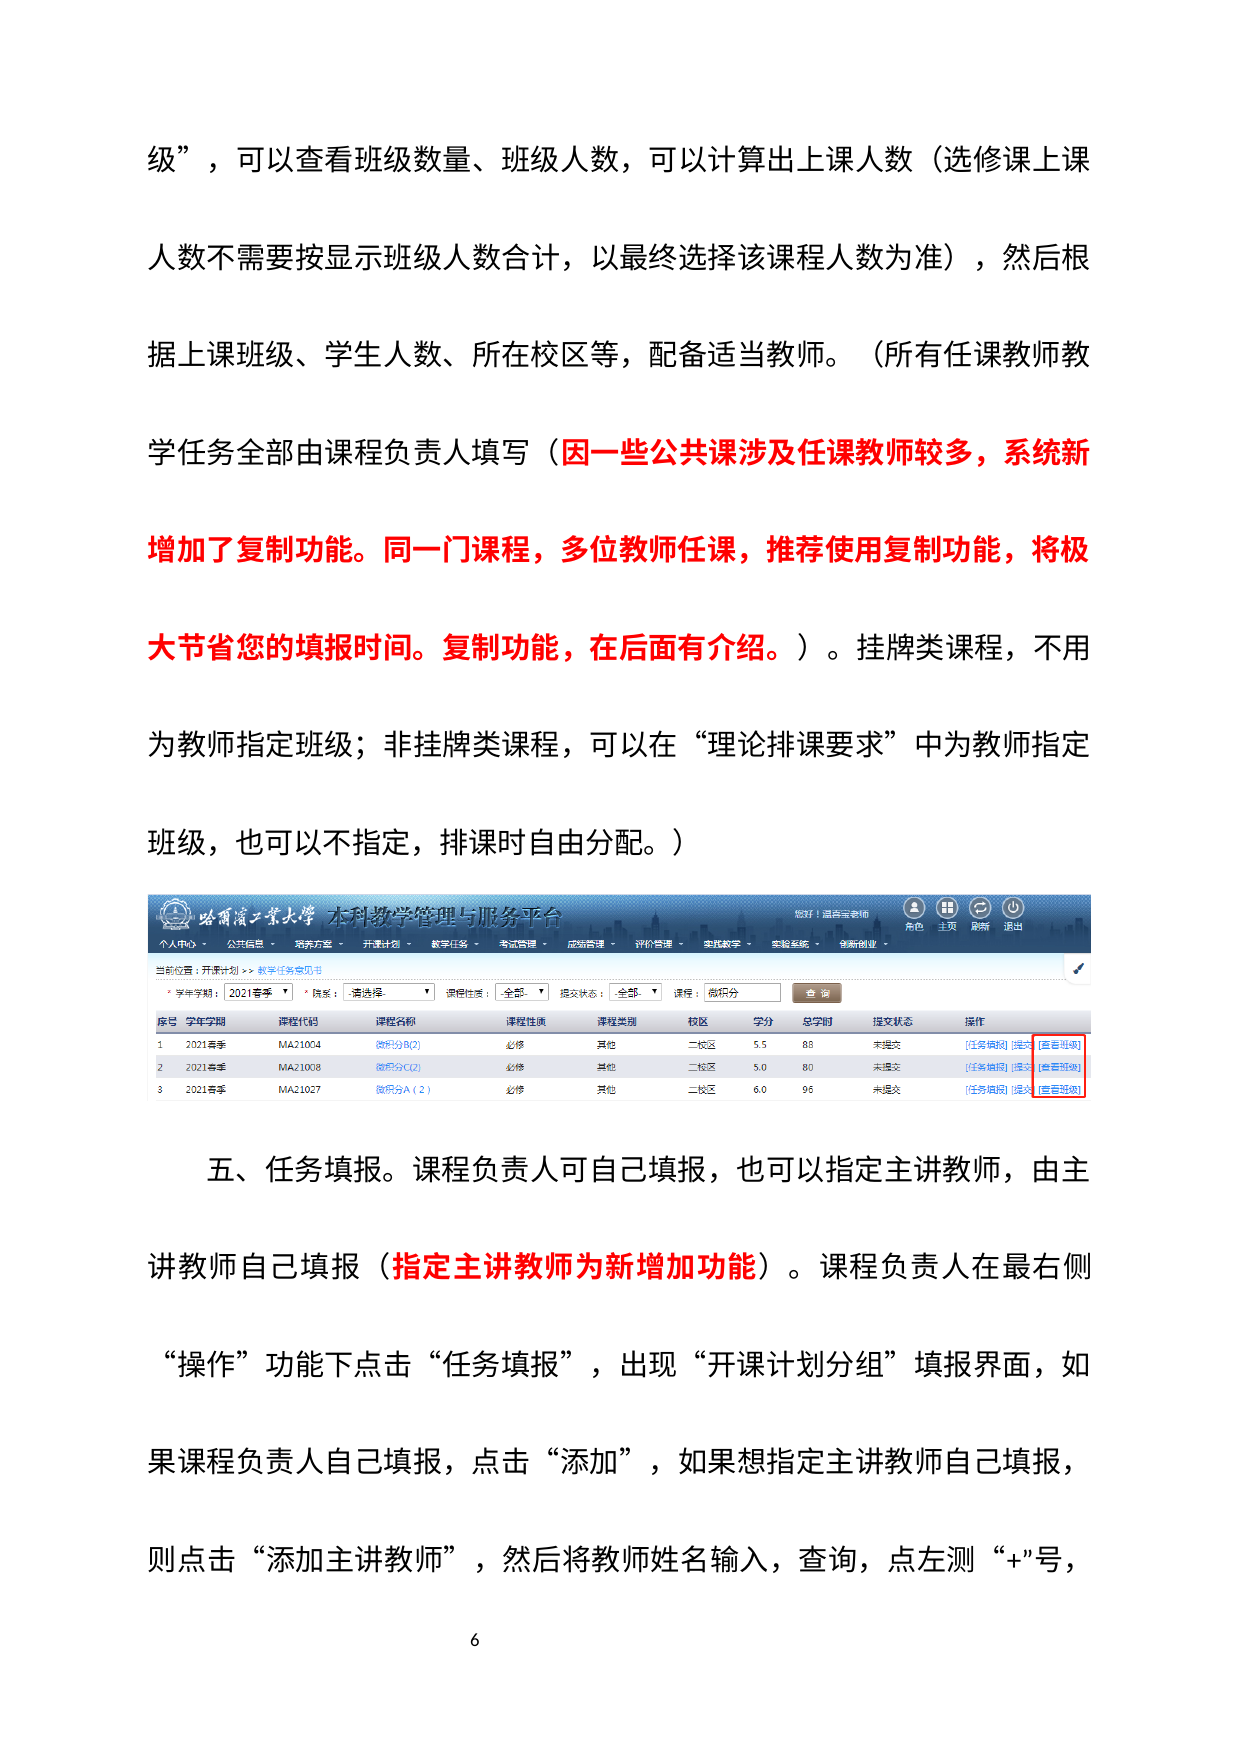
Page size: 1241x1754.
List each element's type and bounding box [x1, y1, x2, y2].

picture [147, 894, 1091, 1101]
list [148, 126, 1093, 873]
list [148, 1135, 1093, 1590]
